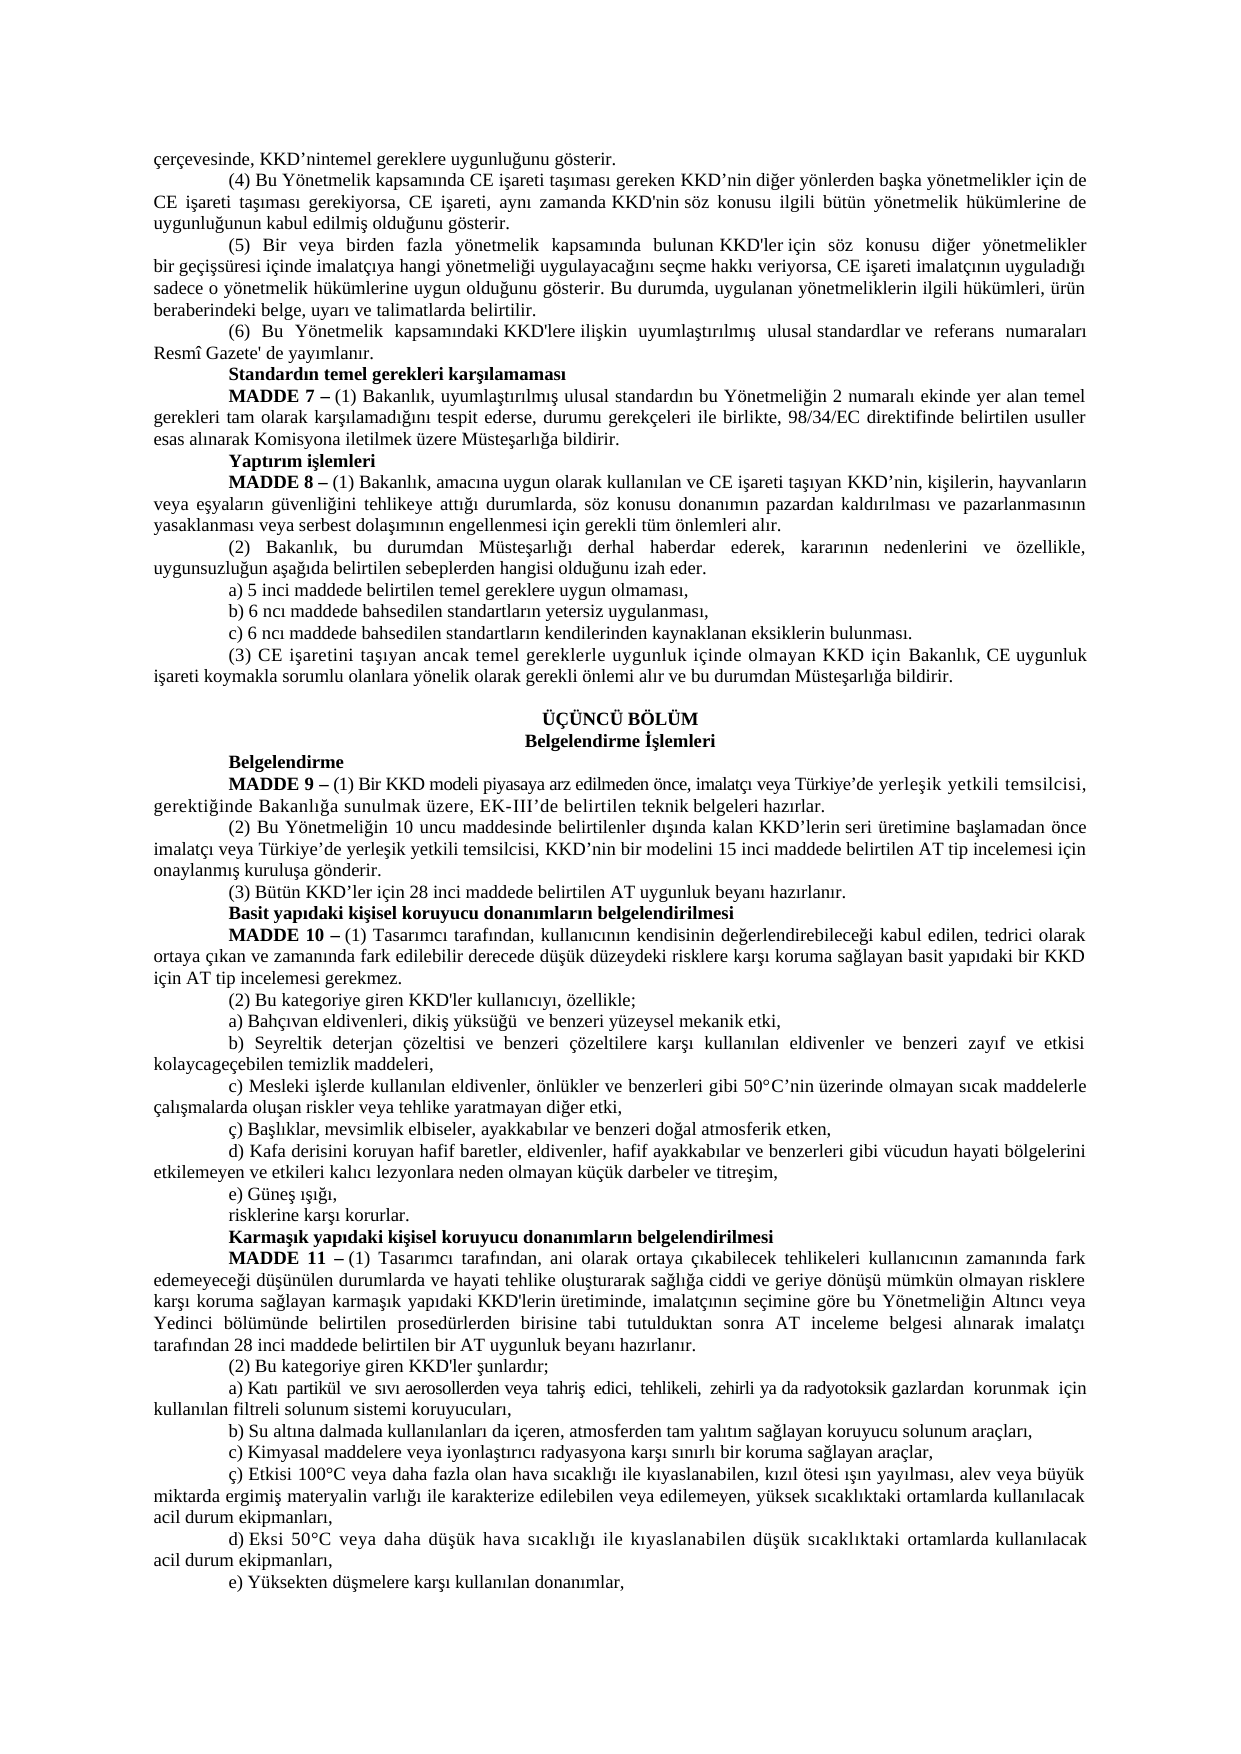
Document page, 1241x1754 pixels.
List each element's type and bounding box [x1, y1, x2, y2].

table_header [142, 148, 1098, 1592]
